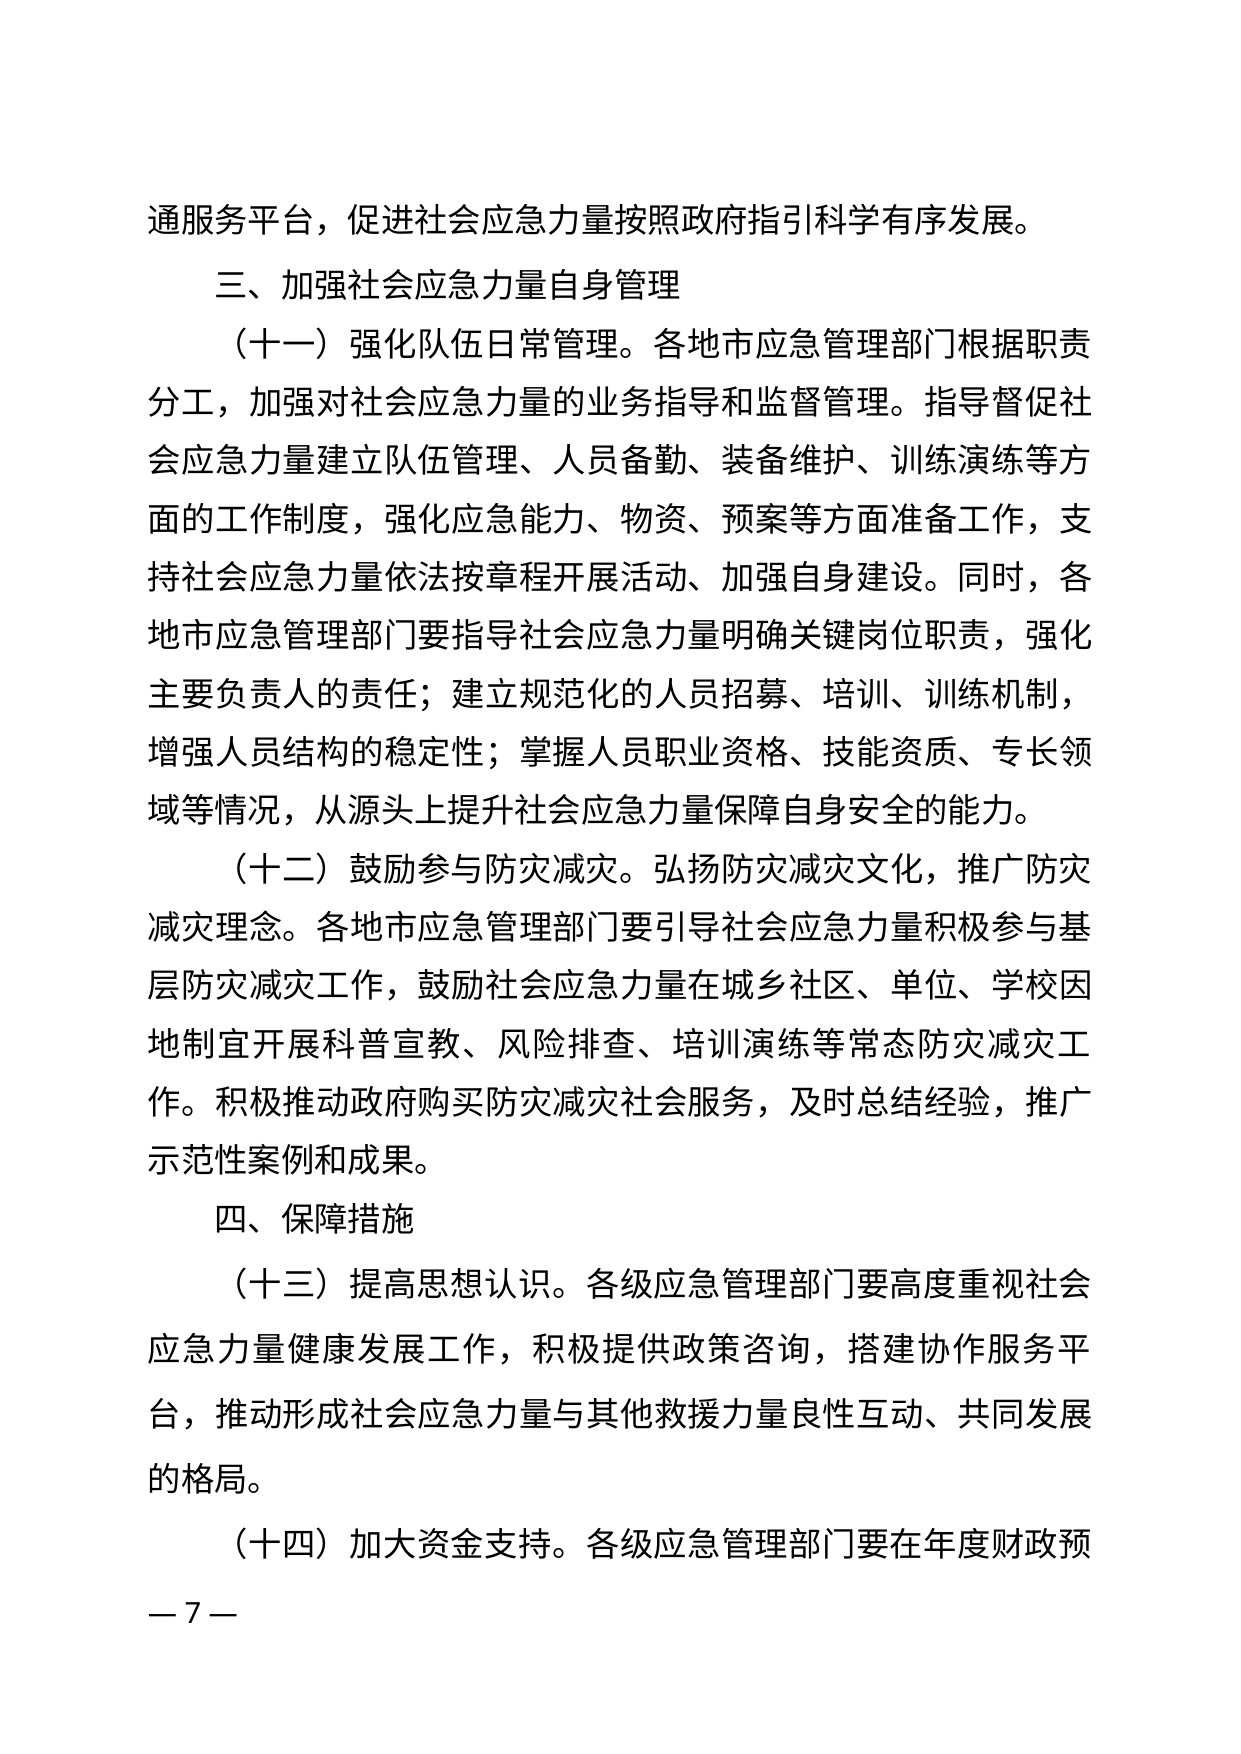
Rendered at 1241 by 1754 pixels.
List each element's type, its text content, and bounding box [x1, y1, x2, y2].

list 三、加强社会应急力量自身管理 [148, 251, 1093, 309]
text （十三）提高思想认识。各级应急管理部门要高度重视社会应急力量健康发展工作，积极提供政策咨询，搭建协作服务平台，推动形成社会应急力量与其他救援力量良性互动、共同发展的格局。 [148, 1249, 1093, 1509]
list （十一）强化队伍日常管理。各地市应急管理部门根据职责分工，加强对社会应急力量的业务指导和监督管理。指导督促社会应急力量建立队伍管理、人员备勤、装备维护、训练演练等方面的工作制度，强化应急能力、物资、预案等方面准备工作，支持社会应急力量依法按章程开展活动、加强自身建设。同时，各地市应急管理部门要指导社会应急力量明确关键岗位职责，强化主要负责人的责任；建立规范化的人员招募、培训、训练机制，增强人员结构的稳定性；掌握人员职业资格、技能资质、专长领域等情况，从源头上提升社会应急力量保障自身安全的能力。 [148, 309, 1093, 834]
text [148, 186, 1093, 251]
list （十二）鼓励参与防灾减灾。弘扬防灾减灾文化，推广防灾减灾理念。各地市应急管理部门要引导社会应急力量积极参与基层防灾减灾工作，鼓励社会应急力量在城乡社区、单位、学校因地制宜开展科普宣教、风险排查、培训演练等常态防灾减灾工作。积极推动政府购买防灾减灾社会服务，及时总结经验，推广示范性案例和成果。 [148, 834, 1093, 1184]
text 四、保障措施 [148, 1184, 1093, 1249]
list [148, 1509, 1093, 1574]
